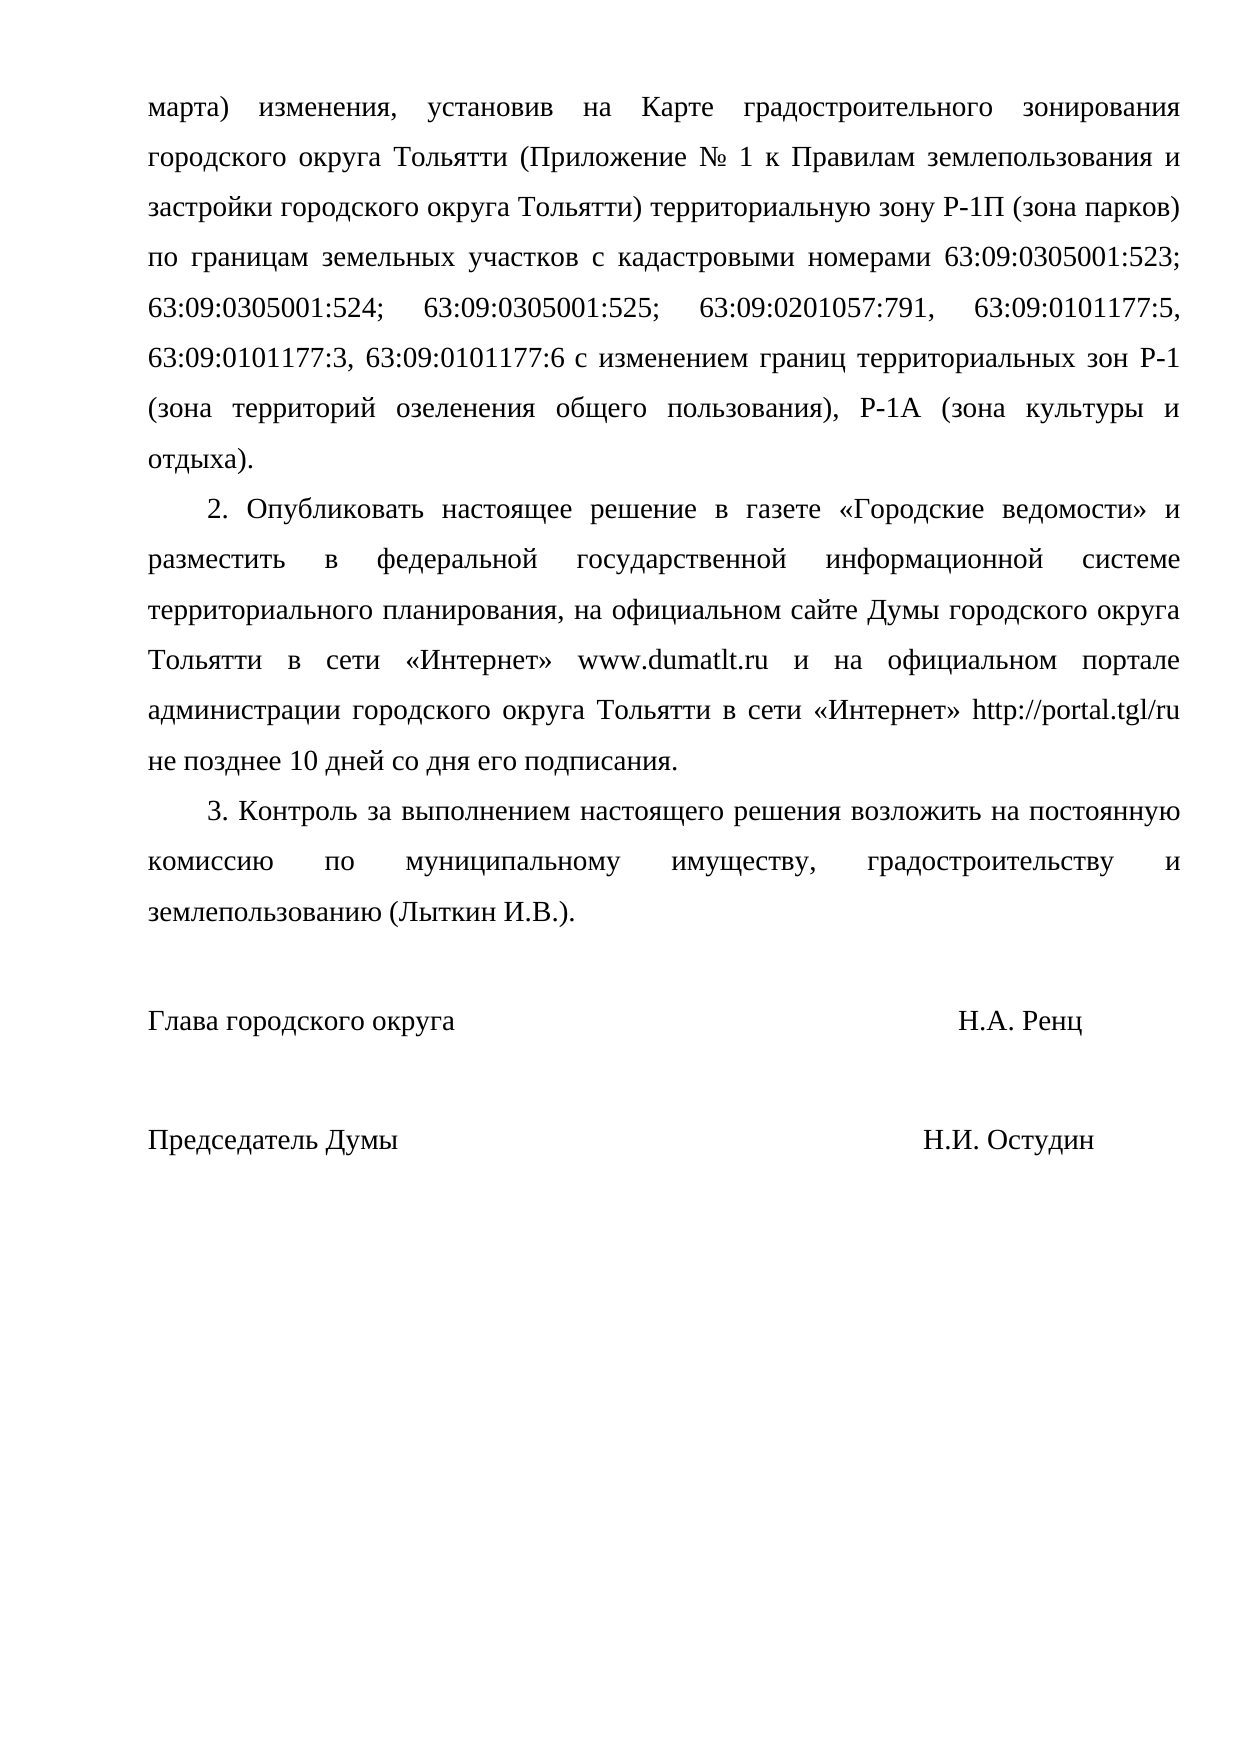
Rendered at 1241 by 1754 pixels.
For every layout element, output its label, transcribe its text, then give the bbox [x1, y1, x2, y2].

text Глава городского округа Н.А. Ренц [148, 1003, 1181, 1037]
text 3. Контроль за выполнением настоящего решения возложить на постоянную комиссию по муниципальному имуществу, градостроительству и землепользованию (Лыткин И.В.). [148, 793, 1181, 927]
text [148, 89, 1181, 474]
text 2. Опубликовать настоящее решение в газете «Городские ведомости» и разместить в федеральной государственной информационной системе территориального планирования, на официальном сайте Думы городского округа Тольятти в сети «Интернет» www.dumatlt.ru и на официальном портале администрации городского округа Тольятти в сети «Интернет» http://portal.tgl/ru не позднее 10 дней со дня его подписания. [148, 491, 1181, 776]
text Председатель Думы Н.И. Остудин [148, 1122, 1181, 1156]
